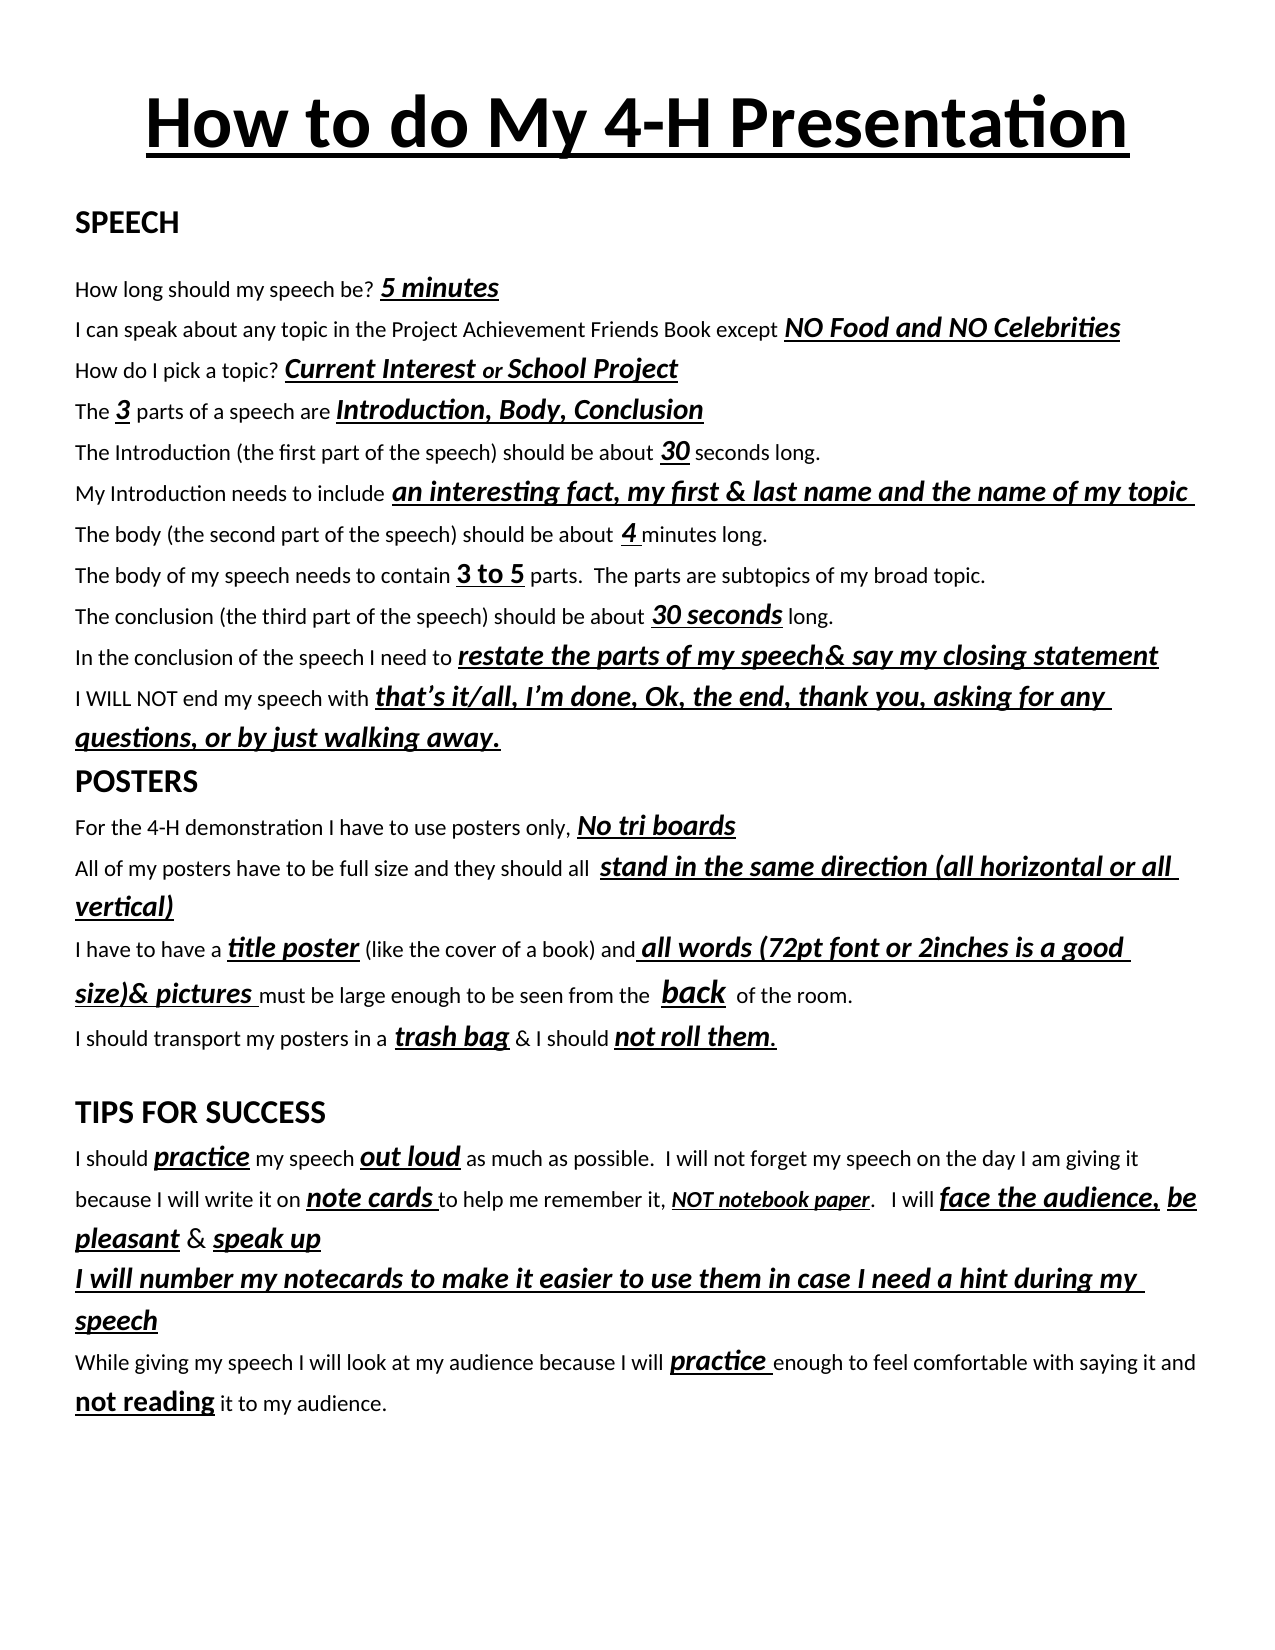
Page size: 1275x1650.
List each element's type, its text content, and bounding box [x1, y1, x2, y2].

text How long should my speech be? 5 minutes [75, 269, 1200, 304]
text The body of my speech needs to contain 3 to 5 parts. The parts are subtopics of my broad topic. [75, 555, 1200, 591]
text I have to have a title poster (like the cover of a book) and all words (72pt font or 2inches is a good size)& pictures must be large enough to be seen from the back of the room. [75, 929, 1200, 1012]
text For the 4-H demonstration I have to use posters only, No tri boards [75, 807, 1200, 842]
text I WILL NOT end my speech with that’s it/all, I’m done, Ok, the end, thank you, asking for any questions, or by just walking away. [75, 678, 1200, 754]
text My Introduction needs to include an interesting fact, my first & last name and the name of my topic [75, 473, 1200, 509]
text How to do My 4-H Presentation [75, 75, 1200, 167]
text All of my posters have to be full size and they should all stand in the same direction (all horizontal or all vertical) [75, 848, 1200, 924]
text The Introduction (the first part of the speech) should be about 30 seconds long. [75, 432, 1200, 468]
text In the conclusion of the speech I need to restate the parts of my speech & say my closing statement [75, 637, 1200, 673]
text The body (the second part of the speech) should be about 4 minutes long. [75, 514, 1200, 550]
text How do I pick a topic? Current Interest or School Project [75, 351, 1200, 386]
text because I will write it on note cards to help me remember it, NOT notebook paper. I will face the audience, be pleasant & speak up [75, 1179, 1200, 1255]
text TIPS FOR SUCCESS [75, 1091, 1200, 1132]
text POSTERS [75, 760, 1200, 801]
text The 3 parts of a speech are Introduction, Body, Conclusion [75, 391, 1200, 427]
text I can speak about any topic in the Project Achievement Friends Book except NO Food and NO Celebrities [75, 309, 1200, 345]
text SPEECH [75, 201, 1200, 242]
text I should practice my speech out loud as much as possible. I will not forget my speech on the day I am giving it [75, 1138, 1200, 1173]
text While giving my speech I will look at my audience because I will practice enough to feel comfortable with saying it and not reading it to my audience. [75, 1342, 1200, 1419]
text I will number my notecards to make it easier to use them in case I need a hint during my speech [75, 1261, 1200, 1337]
text I should transport my posters in a trash bag & I should not roll them. [75, 1018, 1200, 1053]
text The conclusion (the third part of the speech) should be about 30 seconds long. [75, 596, 1200, 632]
